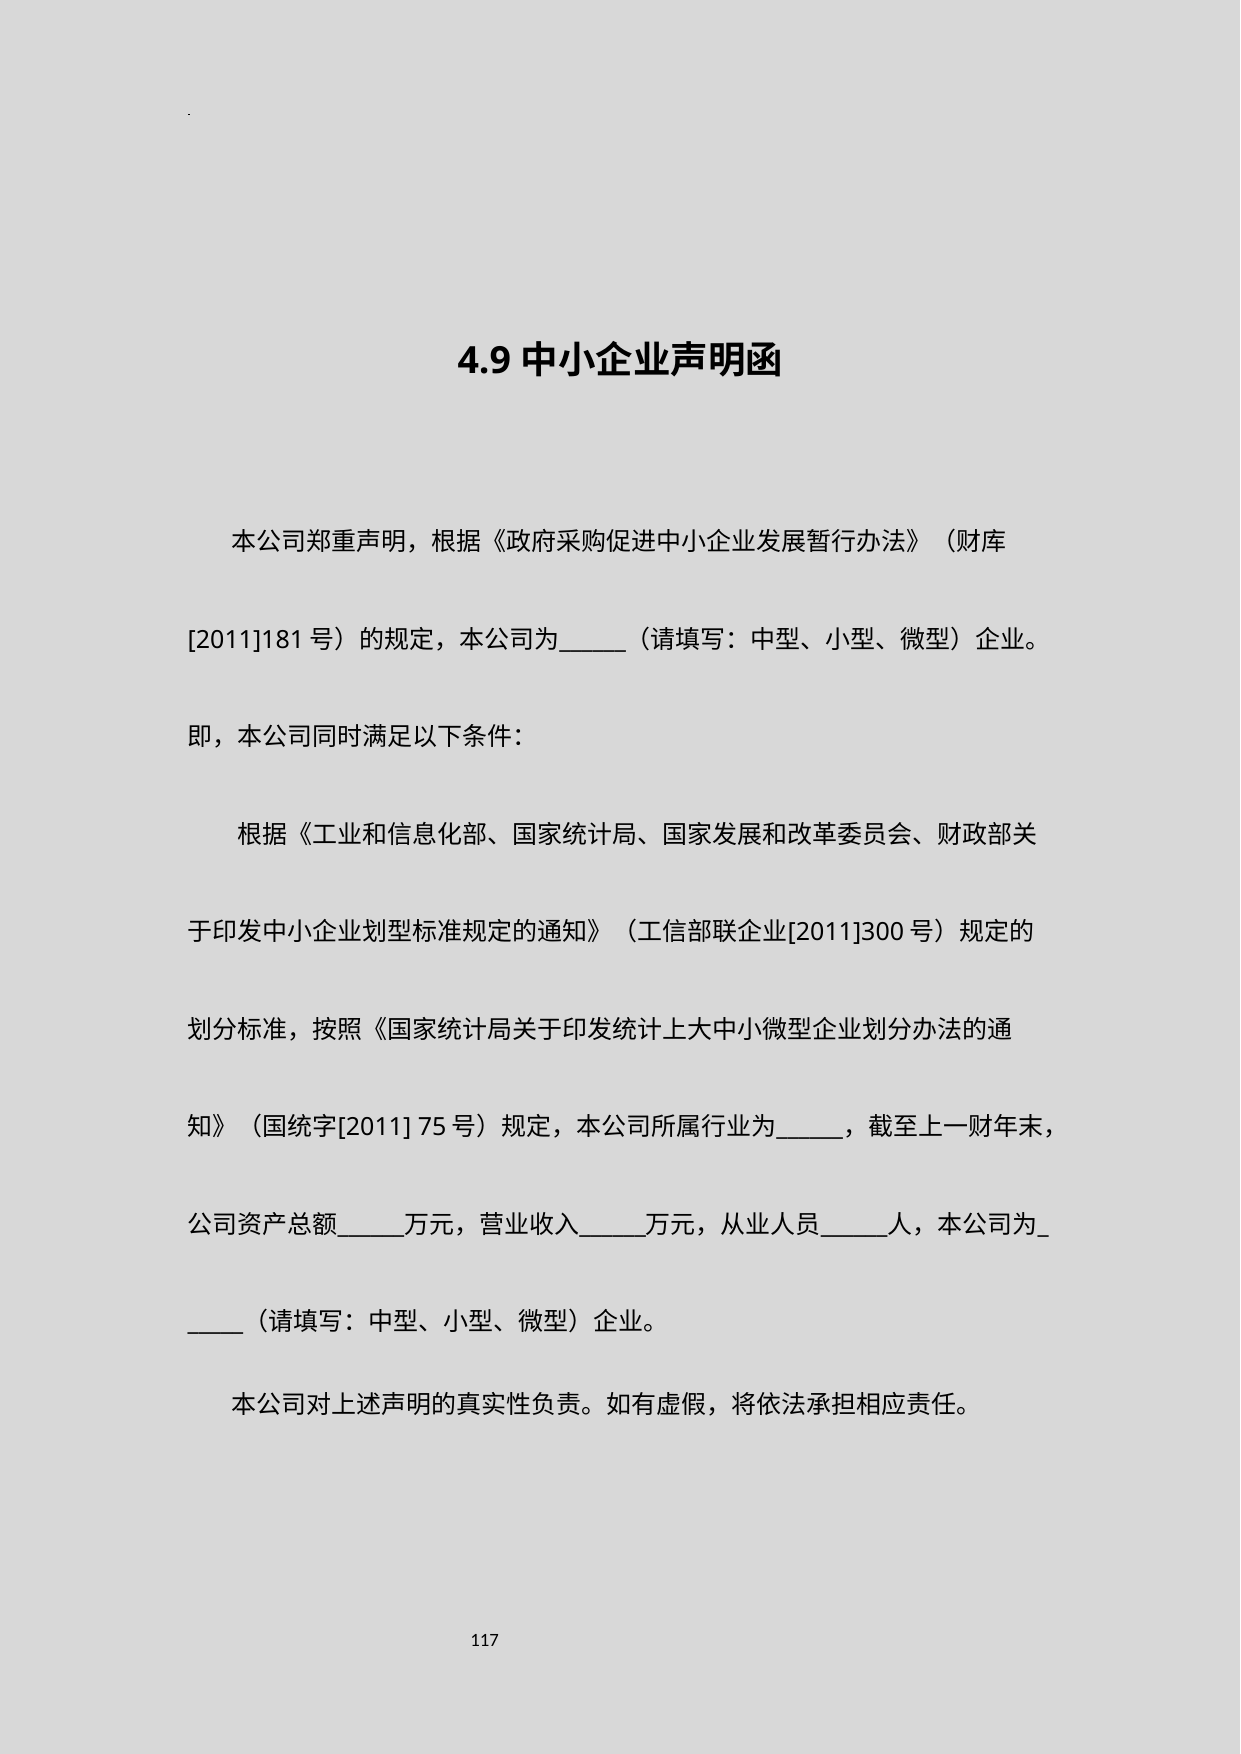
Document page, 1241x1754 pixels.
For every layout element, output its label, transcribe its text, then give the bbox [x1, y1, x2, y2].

text 本公司郑重声明，根据《政府采购促进中小企业发展暂行办法》（财库[2011]181号）的规定，本公司为______（请填写：中型、小型、微型）企业。即，本公司同时满足以下条件： 根据《工业和信息化部、国家统计局、国家发展和改革委员会、财政部关于印发中小企业划型标准规定的通知》（工信部联企业[2011]300号）规定的划分标准，按照《国家统计局关于印发统计上大中小微型企业划分办法的通知》（国统字[2011] 75号）规定，本公司所属行业为______，截至上一财年末，公司资产总额______万元，营业收入______万元，从业人员______人，本公司为______（请填写：中型、小型、微型）企业。 [187, 507, 1053, 1352]
text 4.9 中小企业声明函 [187, 324, 1053, 389]
text 本公司对上述声明的真实性负责。如有虚假，将依法承担相应责任。 [187, 1370, 1053, 1435]
